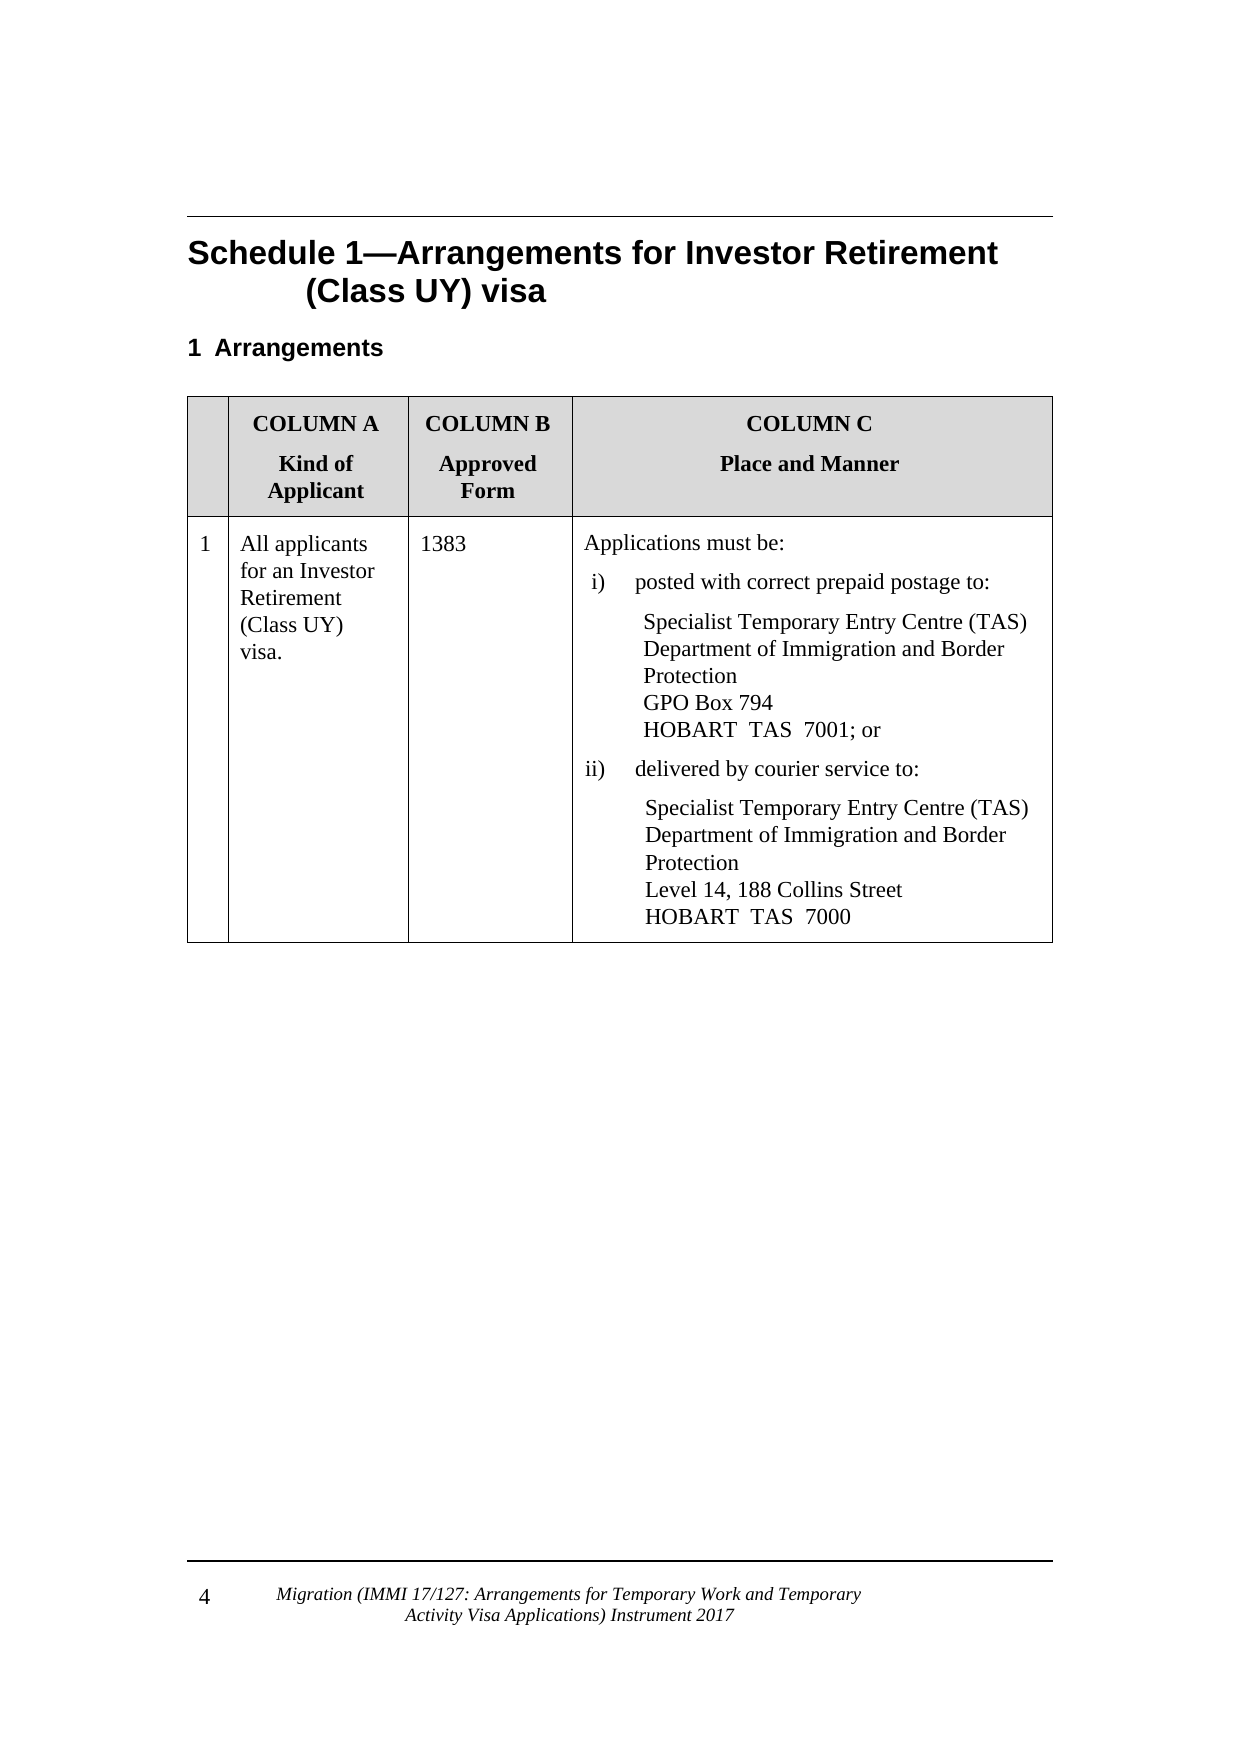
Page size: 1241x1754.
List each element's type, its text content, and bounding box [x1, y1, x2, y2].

table_header COLUMN C Place and Manner [573, 397, 1052, 516]
text 1 Arrangements [187, 332, 1053, 361]
table_cell 1383 [409, 517, 572, 942]
text Schedule 1—Arrangements for Investor Retirement (Class UY) visa [187, 233, 1053, 309]
table_header [188, 397, 228, 516]
table_cell Applications must be: posted with correct prepaid postage to: Specialist Temporary Entry Centre (TAS) Department of Immigration and Border Protection GPO Box 794 HOBART TAS 7001; or delivered by courier service to: Specialist Temporary Entry Centre (TAS) Department of Immigration and Border Protection Level 14, 188 Collins Street HOBART TAS 7000 [573, 517, 1052, 942]
table_cell 1 [188, 517, 228, 942]
table_header COLUMN A Kind of Applicant [229, 397, 408, 516]
table_header COLUMN B Approved Form [409, 397, 572, 516]
table_cell All applicants for an Investor Retirement (Class UY) visa. [229, 517, 408, 942]
